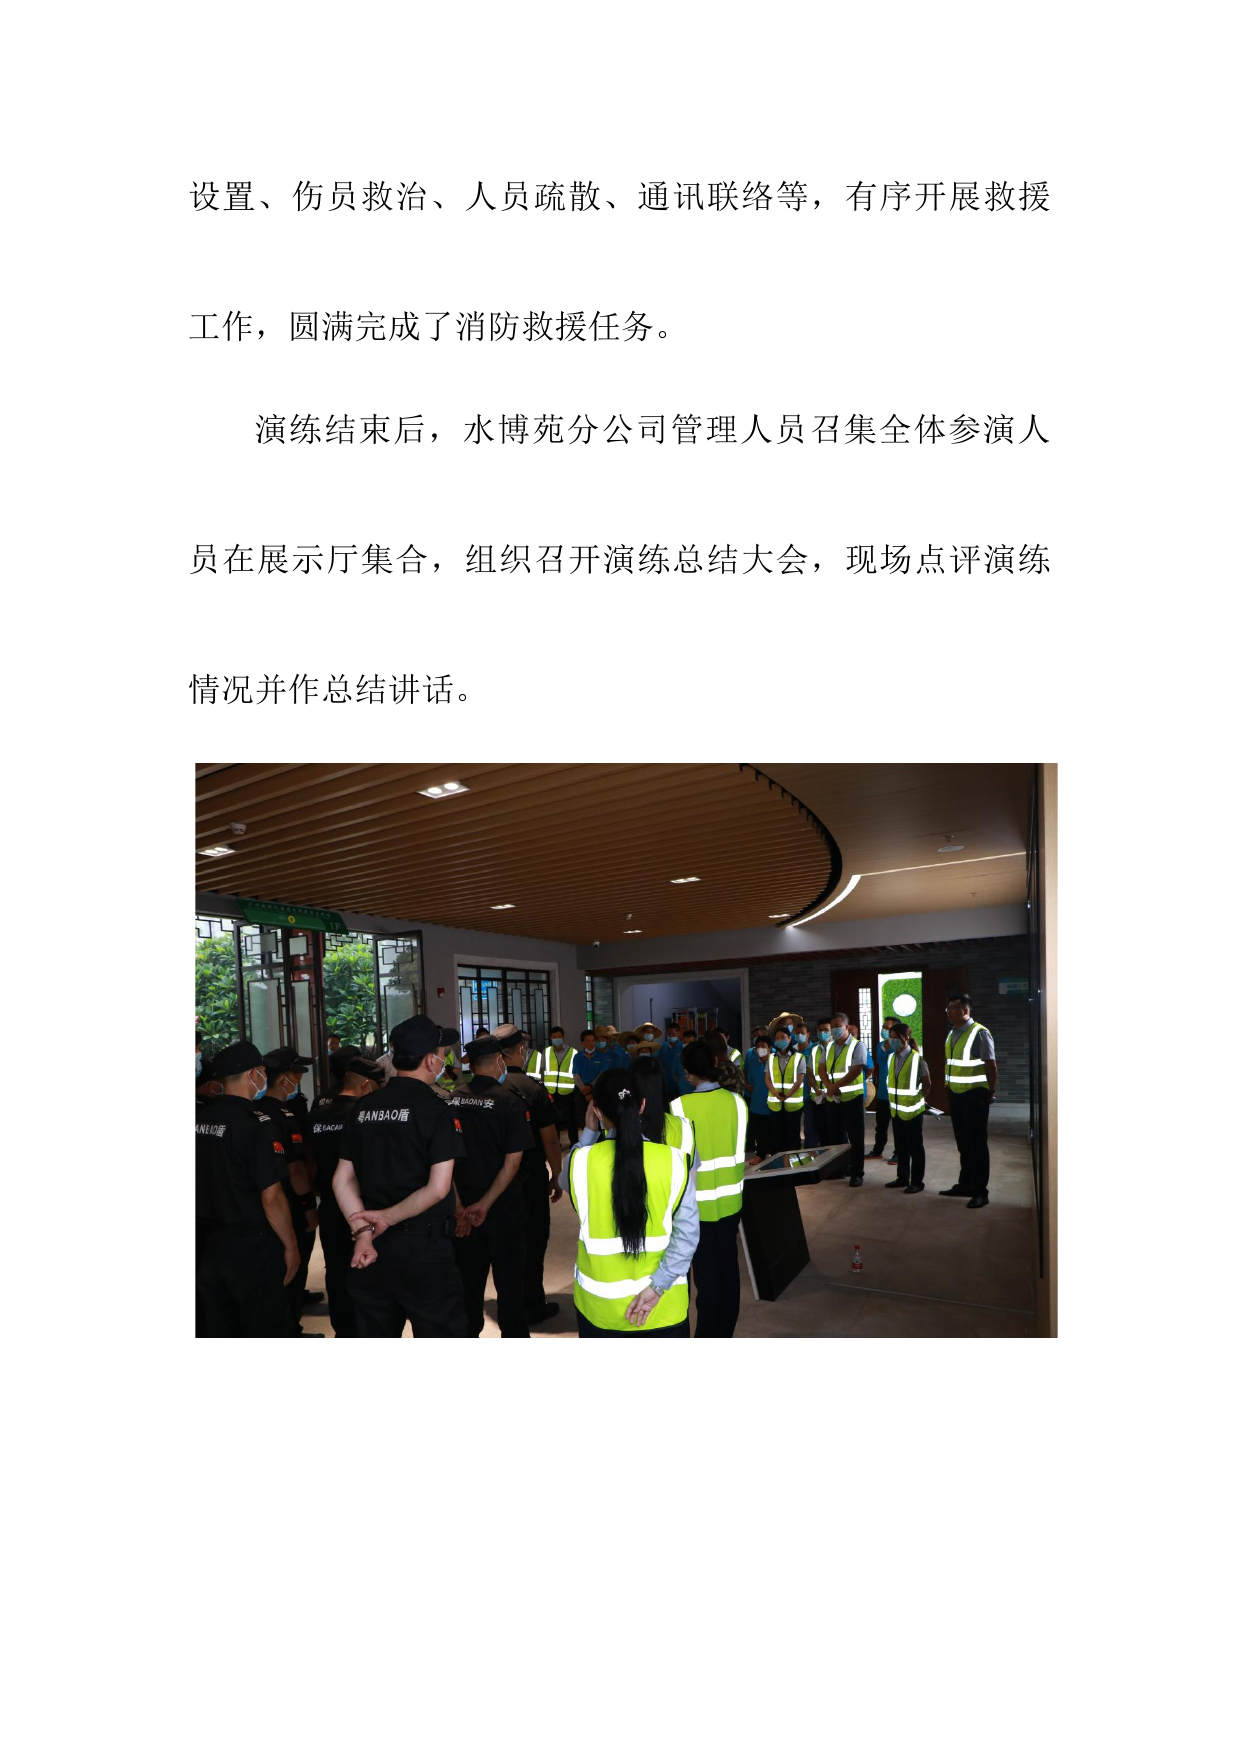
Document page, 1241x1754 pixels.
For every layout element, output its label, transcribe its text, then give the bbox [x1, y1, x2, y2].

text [187, 162, 1053, 357]
text 演练结束后，水博苑分公司管理人员召集全体参演人员在展示厅集合，组织召开演练总结大会，现场点评演练情况并作总结讲话。 [187, 395, 1053, 720]
picture [195, 763, 1058, 1338]
